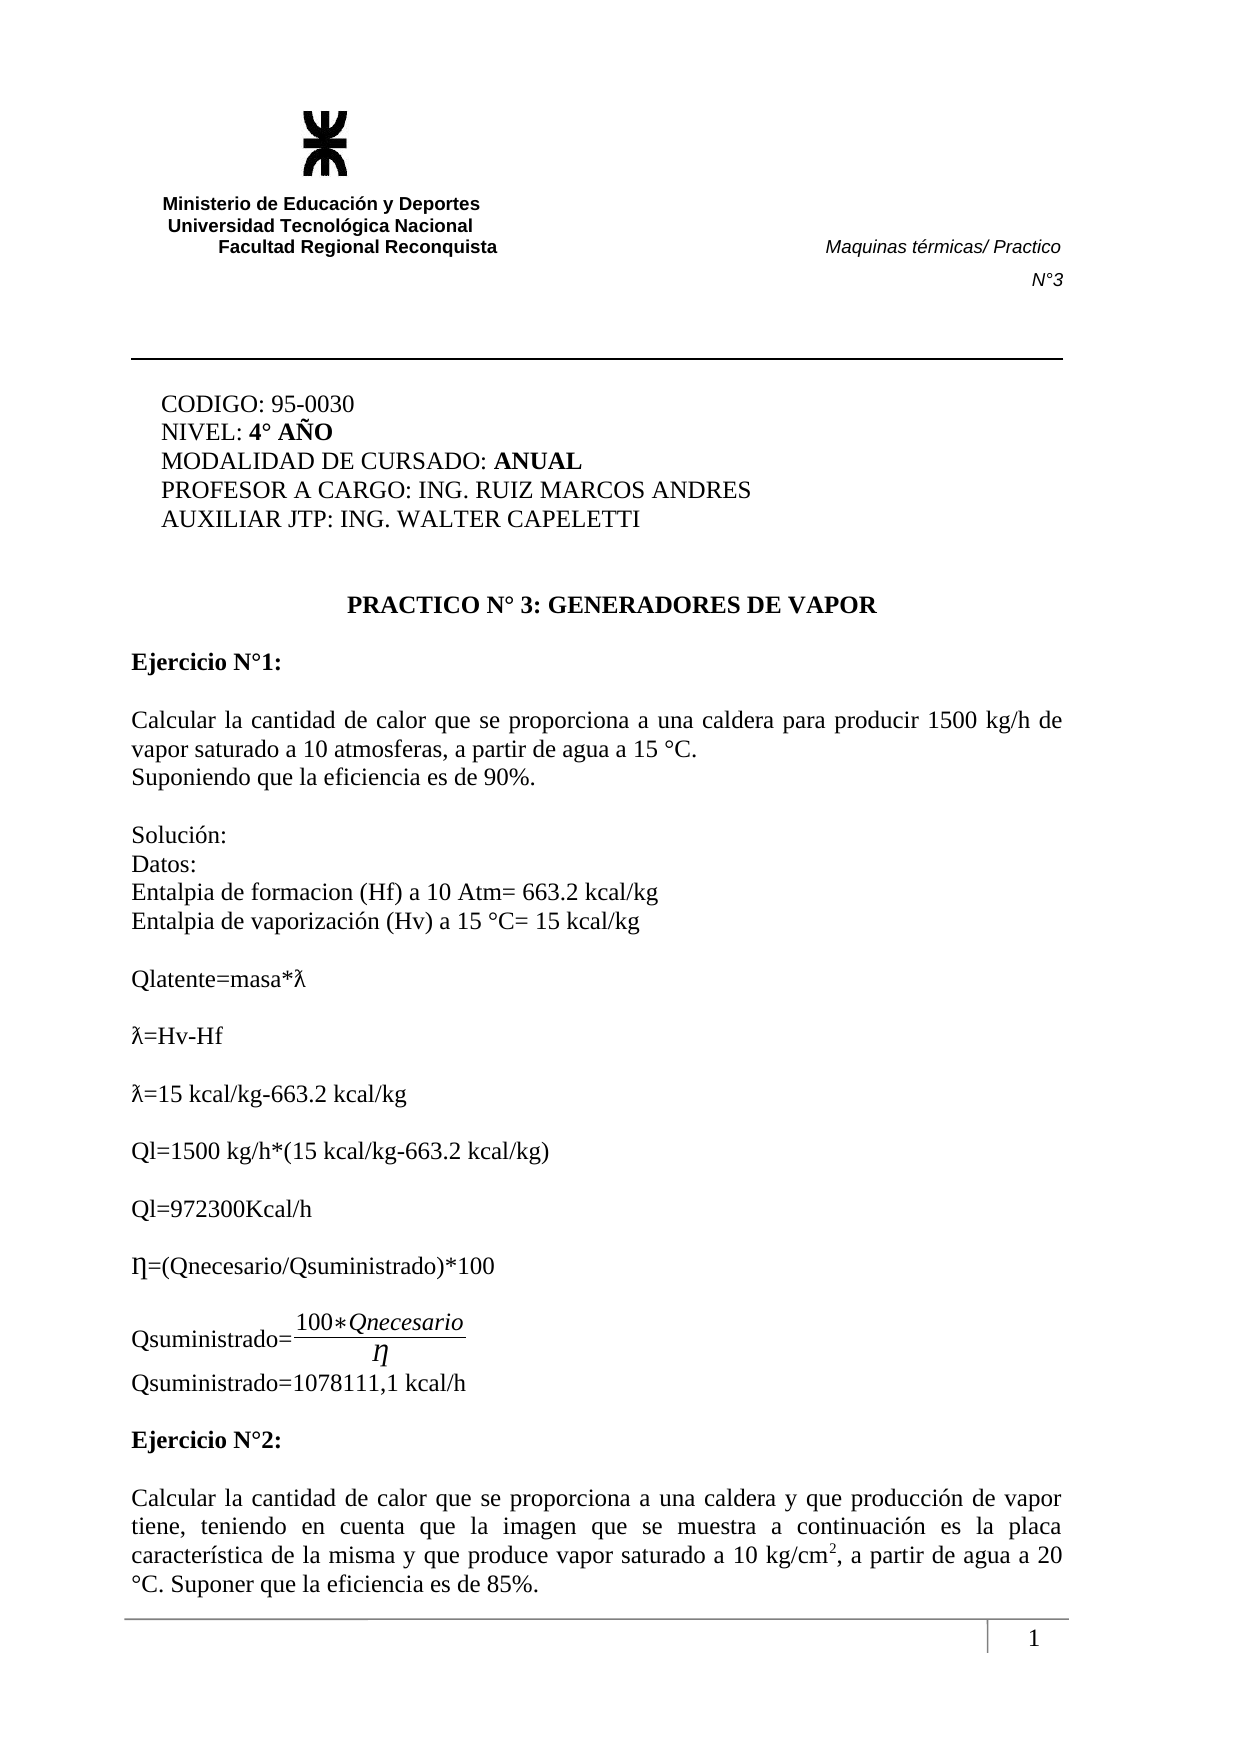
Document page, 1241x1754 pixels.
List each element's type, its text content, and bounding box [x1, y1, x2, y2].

text NIVEL: 4° AÑO [131, 417, 1063, 446]
text Qsuministrado=1078111,1 kcal/h [131, 1368, 1063, 1396]
text Suponiendo que la eficiencia es de 90%. [131, 762, 1063, 791]
text Calcular la cantidad de calor que se proporciona a una caldera y que producción de vapor tiene, teniendo en cuenta que la imagen que se muestra a continuación es la placa característica de la misma y que produce vapor saturado a 10 kg/cm2, a partir de agua a 20 °C. Suponer que la eficiencia es de 85%. [131, 1483, 1063, 1598]
text Ejercicio N°2: [131, 1425, 1063, 1454]
text Qlatente=masa*ƛ [131, 964, 1063, 992]
text Qsuministrado= [131, 1309, 1063, 1368]
text Ql=1500 kg/h*(15 kcal/kg-663.2 kcal/kg) [131, 1136, 1063, 1165]
text Datos: [131, 849, 1063, 877]
text Ƞ=(Qnecesario/Qsuministrado)*100 [131, 1251, 1063, 1280]
text PROFESOR A CARGO: ING. RUIZ MARCOS ANDRES [131, 475, 1063, 504]
text Ql=972300Kcal/h [131, 1194, 1063, 1222]
text AUXILIAR JTP: ING. WALTER CAPELETTI [131, 504, 1063, 532]
text Ejercicio N°1: [131, 647, 1063, 676]
picture [288, 102, 364, 178]
text CODIGO: 95-0030 [131, 389, 1063, 417]
text ƛ=15 kcal/kg-663.2 kcal/kg [131, 1079, 1063, 1107]
text MODALIDAD DE CURSADO: ANUAL [131, 446, 1063, 475]
text PRACTICO N° 3: GENERADORES DE VAPOR [131, 590, 1063, 619]
text Entalpia de formacion (Hf) a 10 Atm= 663.2 kcal/kg [131, 877, 1063, 906]
text Calcular la cantidad de calor que se proporciona a una caldera para producir 1500 kg/h de vapor saturado a 10 atmosferas, a partir de agua a 15 °C. [131, 705, 1063, 762]
text ƛ=Hv-Hf [131, 1021, 1063, 1050]
text Entalpia de vaporización (Hv) a 15 °C= 15 kcal/kg [131, 906, 1063, 935]
text Solución: [131, 820, 1063, 849]
